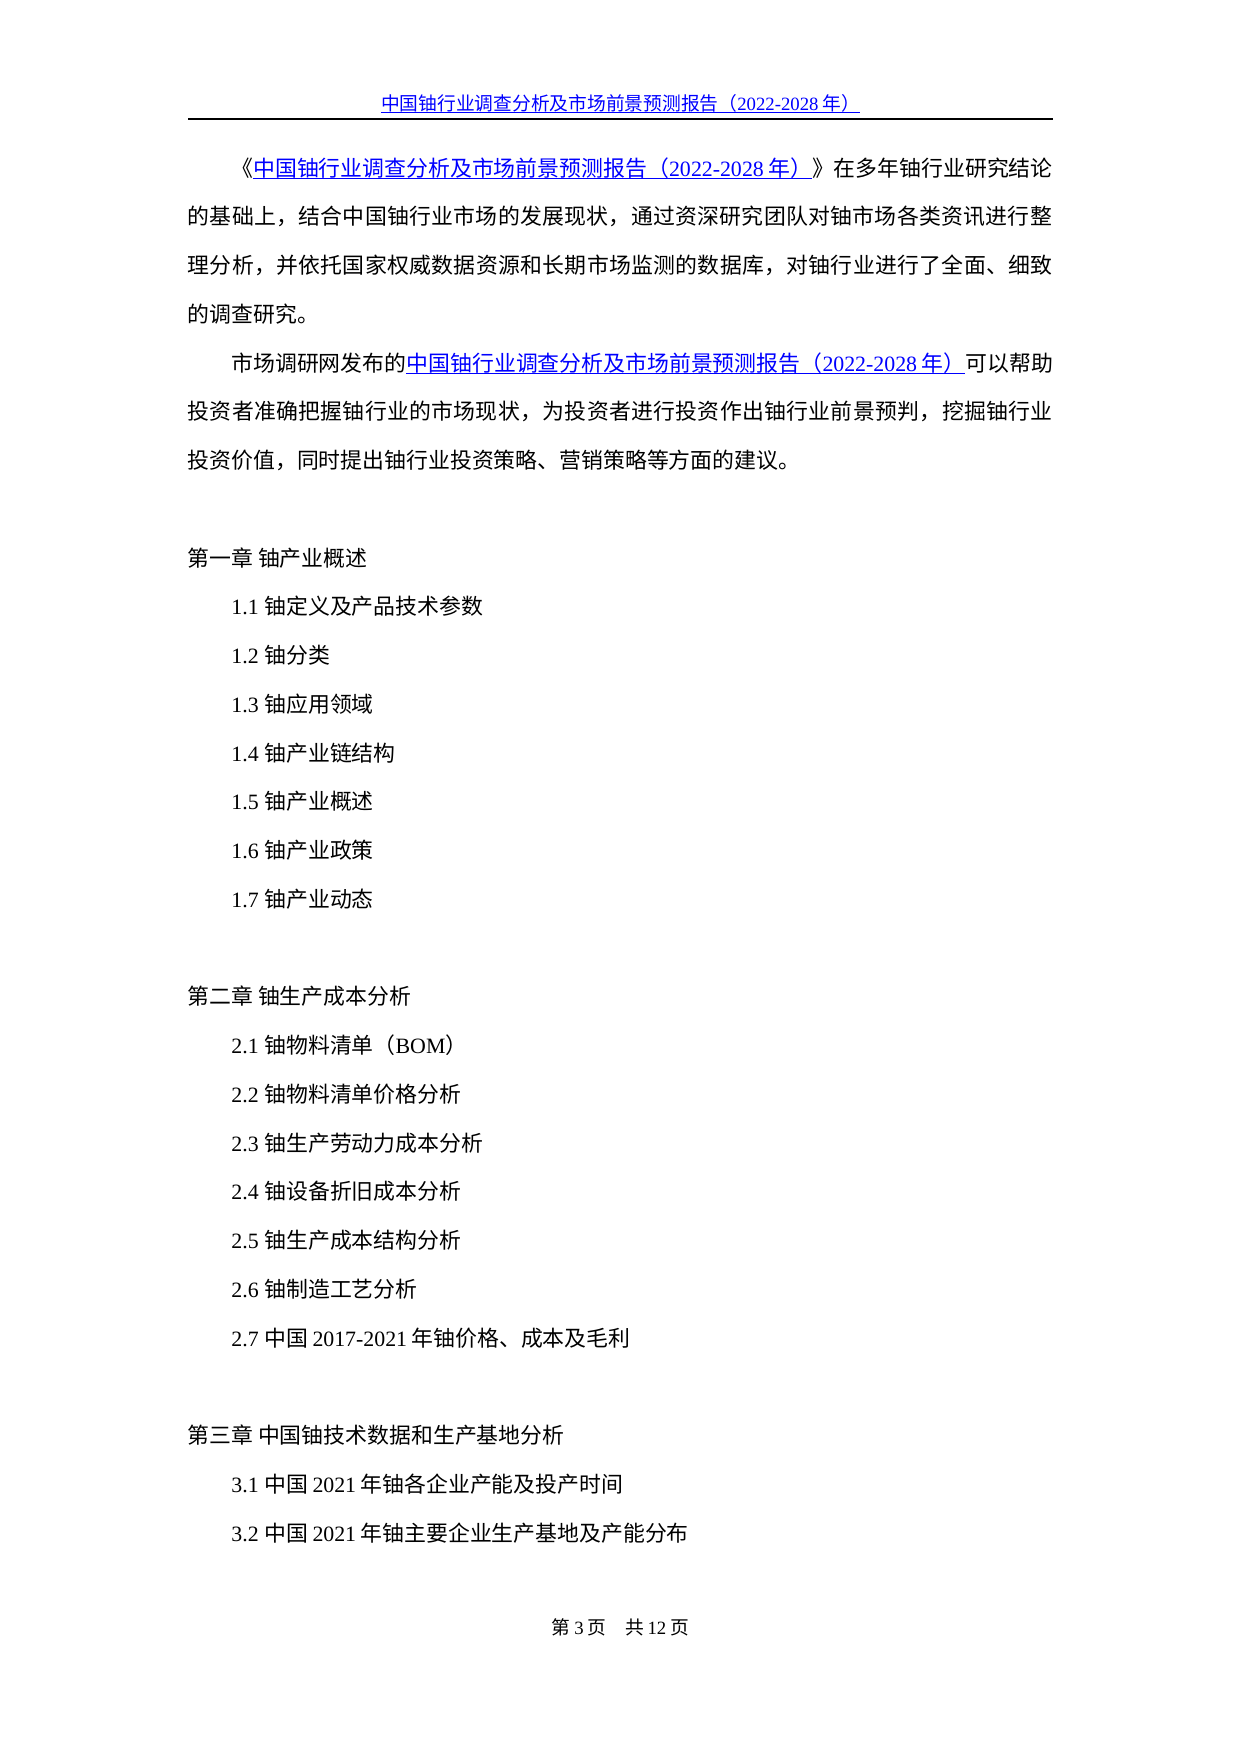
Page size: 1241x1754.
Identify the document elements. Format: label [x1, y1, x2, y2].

text [187, 150, 1053, 1548]
